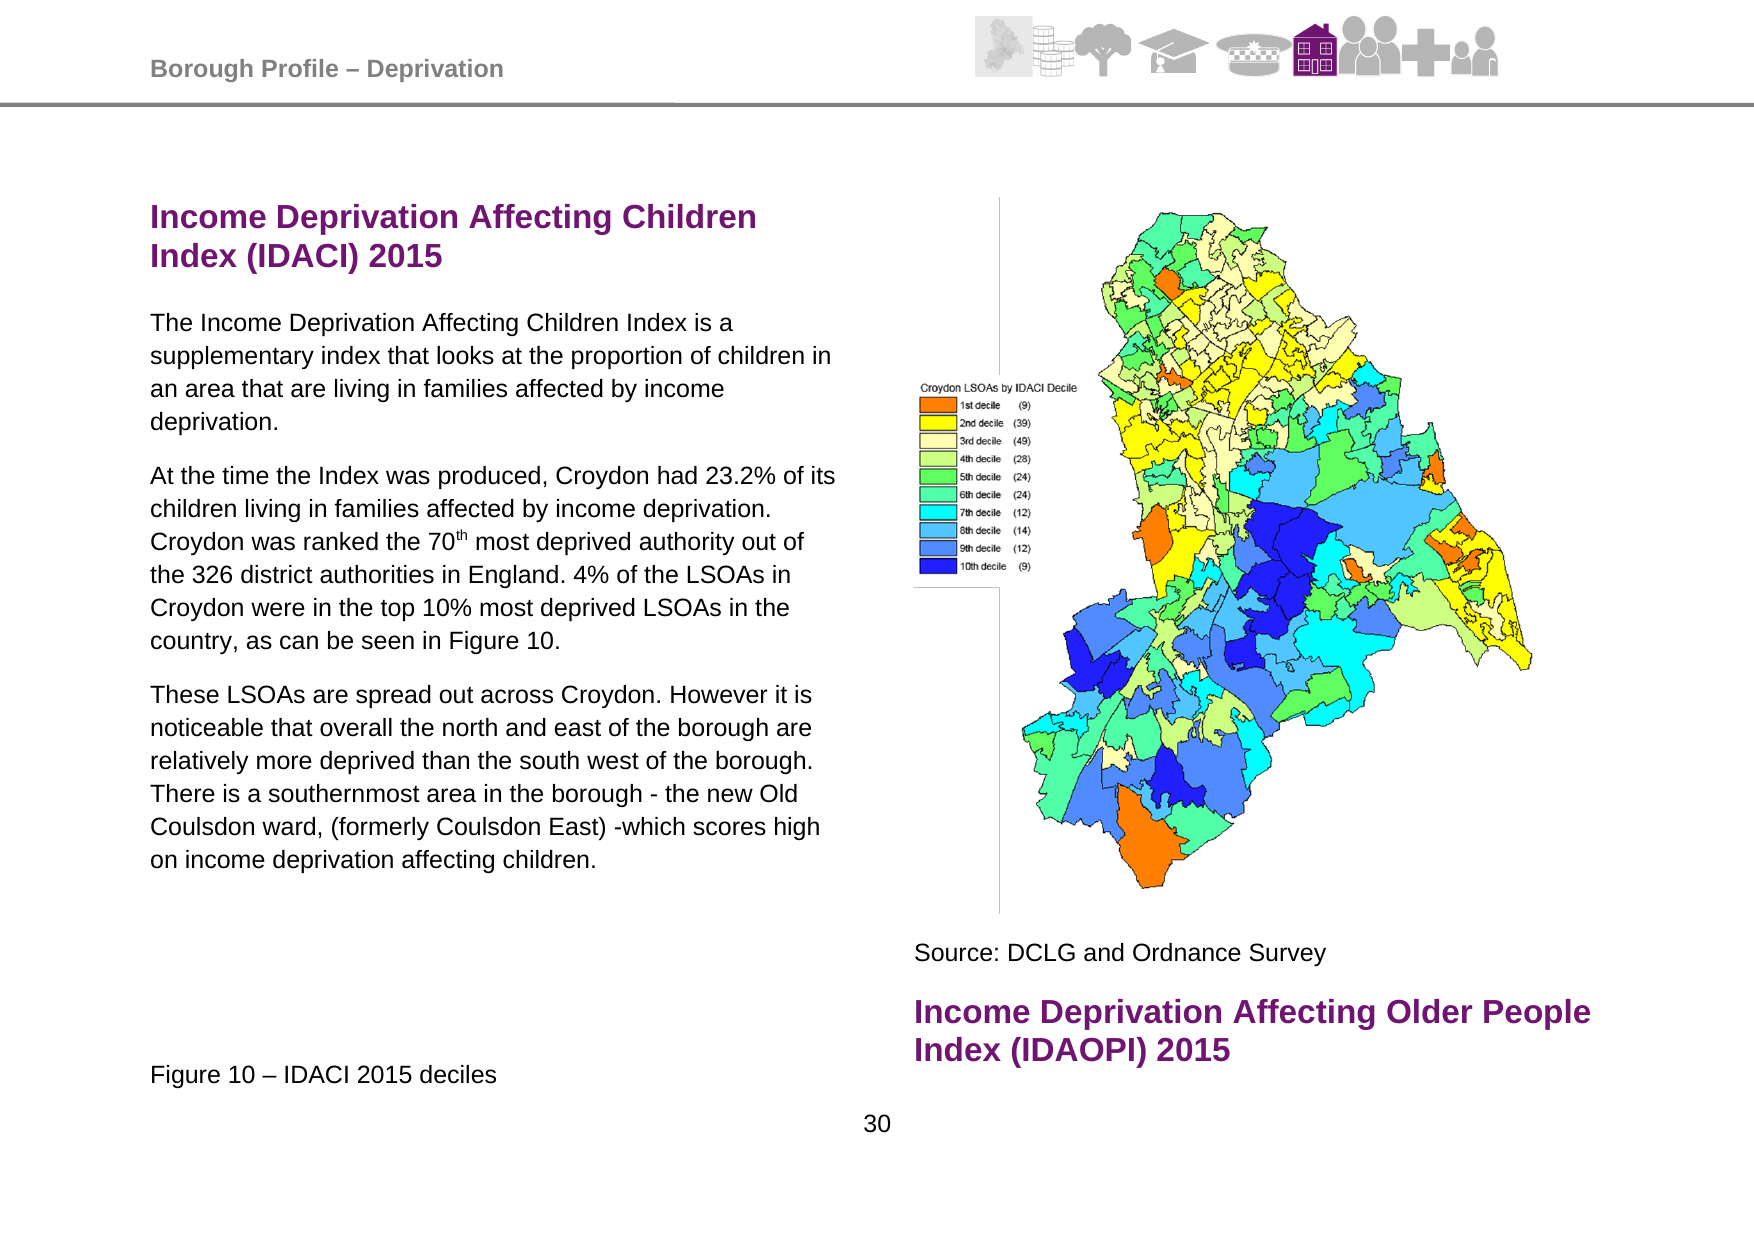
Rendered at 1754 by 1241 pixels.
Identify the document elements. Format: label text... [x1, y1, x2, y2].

picture [1292, 23, 1337, 77]
picture [913, 197, 1548, 914]
text Income Deprivation Affecting Older People Index (IDAOPI) 2015 [914, 992, 1604, 1069]
text At the time the Index was produced, Croydon had 23.2% of its children living in families affected by income deprivation. Croydon was ranked the 70th most deprived authority out of the 326 district authorities in England. 4% of the LSOAs in Croydon were in the top 10% most deprived LSOAs in the country, as can be seen in Figure 10. [150, 461, 840, 654]
text These LSOAs are spread out across Croydon. However it is noticeable that overall the north and east of the borough are relatively more deprived than the south west of the borough. There is a southernmost area in the borough - the new Old Coulsdon ward, (formerly Coulsdon East) -which scores high on income deprivation affecting children. [150, 680, 840, 873]
text Figure 10 – IDACI 2015 deciles [150, 1060, 840, 1089]
text Income Deprivation Affecting Children Index (IDACI) 2015 [150, 197, 840, 274]
text Source: DCLG and Ordnance Survey [914, 938, 1604, 967]
text The Income Deprivation Affecting Children Index is a supplementary index that looks at the proportion of children in an area that are living in families affected by income deprivation. [150, 308, 840, 436]
